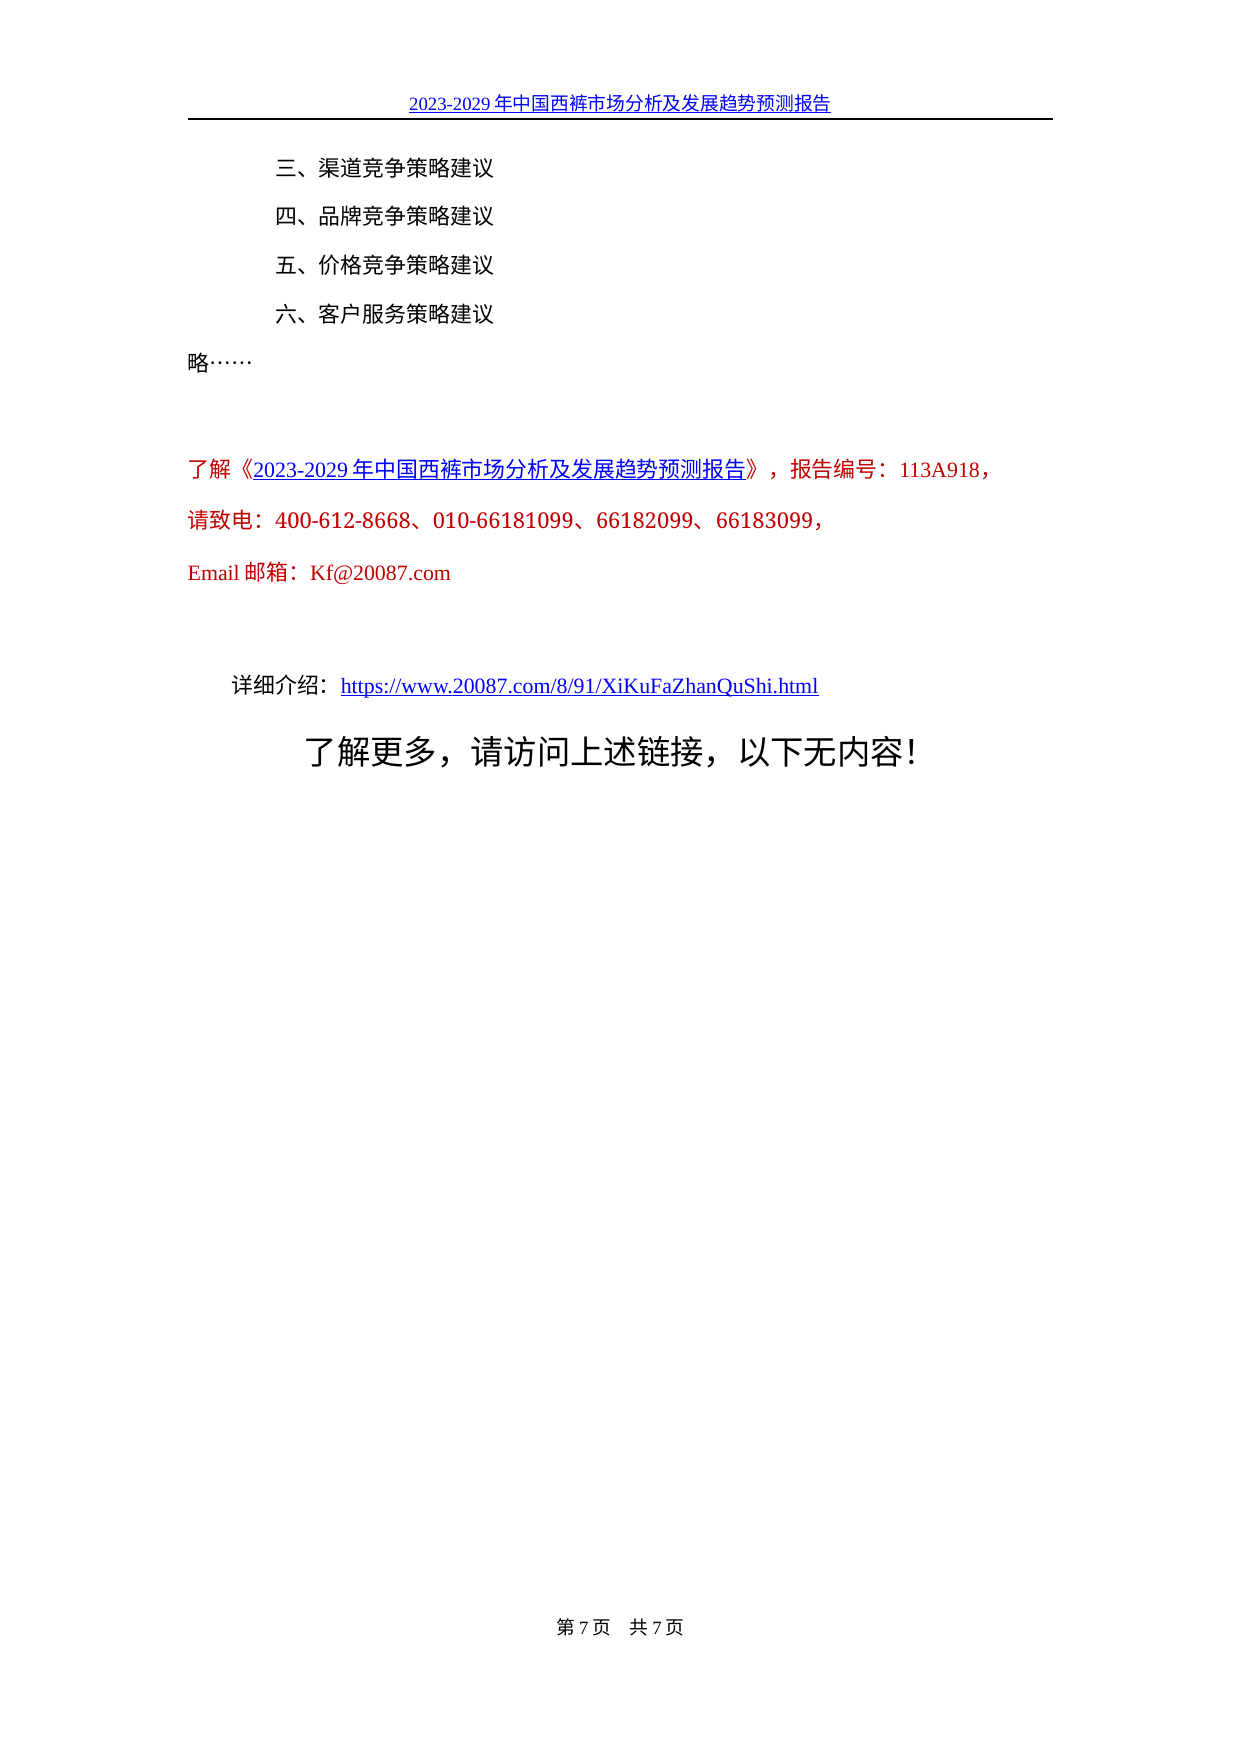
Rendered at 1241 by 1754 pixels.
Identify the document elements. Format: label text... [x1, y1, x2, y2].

text 了解《2023-2029年中国西裤市场分析及发展趋势预测报告》，报告编号：113A918， [187, 452, 1053, 484]
title 了解更多，请访问上述链接，以下无内容！ [187, 718, 1053, 783]
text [187, 150, 1053, 378]
text 详细介绍：https://www.20087.com/8/91/XiKuFaZhanQuShi.html [187, 668, 1053, 700]
text 请致电：400-612-8668、010-66181099、66182099、66183099， [187, 503, 1053, 536]
text Email邮箱：Kf@20087.com [187, 555, 1053, 587]
